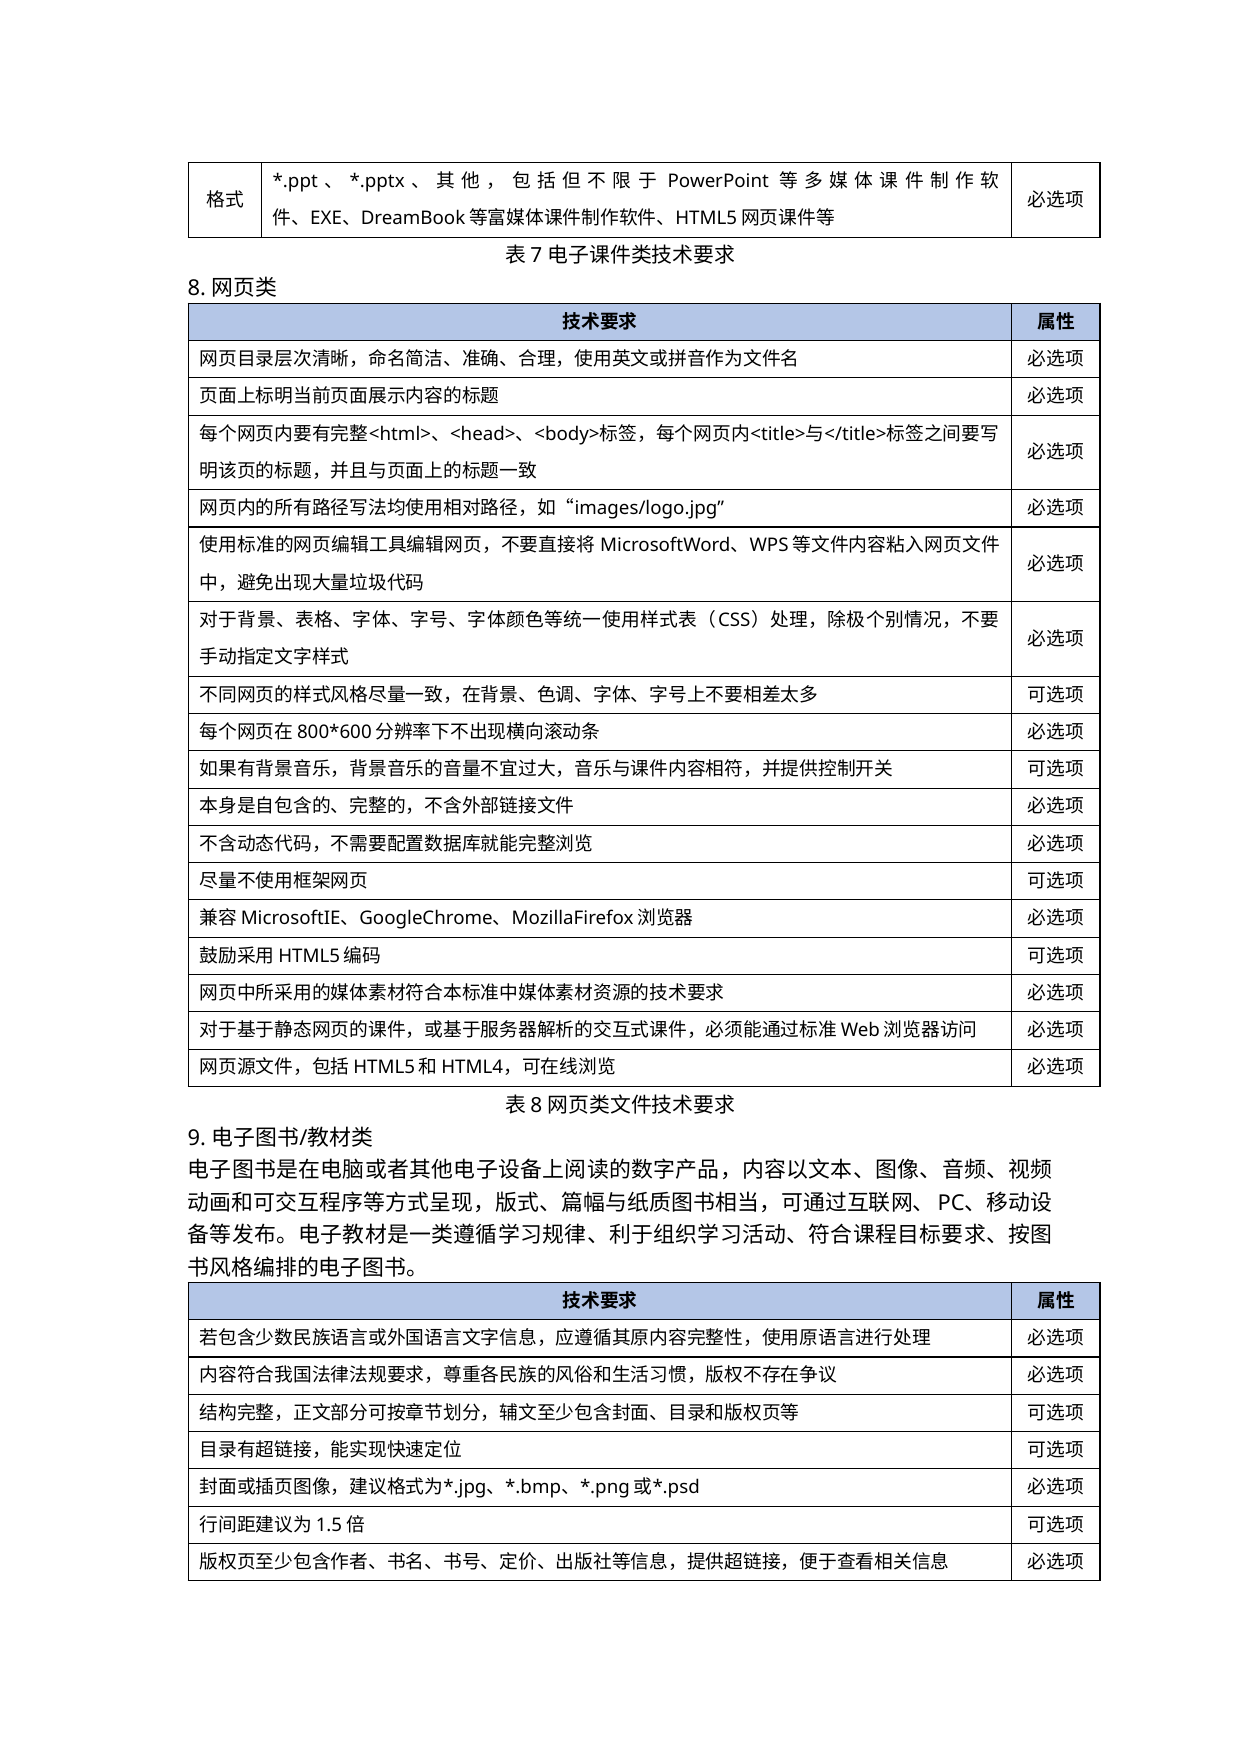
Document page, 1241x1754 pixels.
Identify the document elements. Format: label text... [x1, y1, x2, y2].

table_cell 必选项 [1012, 714, 1099, 750]
table_cell 不含动态代码，不需要配置数据库就能完整浏览 [189, 826, 1011, 862]
table_cell 必选项 [1012, 341, 1099, 377]
table_header 属性 [1012, 1283, 1099, 1319]
table_cell 不同网页的样式风格尽量一致，在背景、色调、字体、字号上不要相差太多 [189, 677, 1011, 713]
table_cell 必选项 [1012, 602, 1099, 676]
table_cell 本身是自包含的、完整的，不含外部链接文件 [189, 789, 1011, 825]
table_cell 可选项 [1012, 751, 1099, 787]
table_cell 必选项 [1012, 1544, 1099, 1580]
table_cell 必选项 [1012, 789, 1099, 825]
table_cell 必选项 [1012, 1358, 1099, 1394]
table_cell 网页目录层次清晰，命名简洁、准确、合理，使用英文或拼音作为文件名 [189, 341, 1011, 377]
table_cell 可选项 [1012, 1432, 1099, 1468]
table_cell 对于基于静态网页的课件，或基于服务器解析的交互式课件，必须能通过标准Web浏览器访问 [189, 1012, 1011, 1048]
table_cell 可选项 [1012, 938, 1099, 974]
table_cell 必选项 [1012, 378, 1099, 414]
table_header 技术要求 [189, 1283, 1011, 1319]
table_cell 行间距建议为1.5倍 [189, 1507, 1011, 1543]
table_cell 可选项 [1012, 863, 1099, 899]
table_cell 必选项 [1012, 900, 1099, 937]
table_cell 可选项 [1012, 677, 1099, 713]
table_cell 鼓励采用HTML5编码 [189, 938, 1011, 974]
table_header 技术要求 [189, 304, 1011, 340]
table_cell 必选项 [1012, 975, 1099, 1011]
table_cell 必选项 [1012, 1469, 1099, 1506]
table_cell 必选项 [1012, 1050, 1099, 1086]
table_cell 必选项 [1012, 1320, 1099, 1356]
table_cell 必选项 [1012, 416, 1099, 489]
text 表8 网页类文件技术要求 [187, 1087, 1053, 1119]
table_cell 每个网页在800*600分辨率下不出现横向滚动条 [189, 714, 1011, 750]
table_cell 必选项 [1012, 1012, 1099, 1048]
table_cell 网页内的所有路径写法均使用相对路径，如“images/logo.jpg” [189, 490, 1011, 526]
table_cell 目录有超链接，能实现快速定位 [189, 1432, 1011, 1468]
table_cell 封面或插页图像，建议格式为*.jpg、*.bmp、*.png或*.psd [189, 1469, 1011, 1506]
table_cell 页面上标明当前页面展示内容的标题 [189, 378, 1011, 414]
table_cell 必选项 [1012, 826, 1099, 862]
table_cell 必选项 [1012, 163, 1099, 237]
text 9. 电子图书/教材类 [187, 1119, 1053, 1152]
table_cell 如果有背景音乐，背景音乐的音量不宜过大，音乐与课件内容相符，并提供控制开关 [189, 751, 1011, 787]
table_cell 内容符合我国法律法规要求，尊重各民族的风俗和生活习惯，版权不存在争议 [189, 1358, 1011, 1394]
table_header 属性 [1012, 304, 1099, 340]
table_cell 若包含少数民族语言或外国语言文字信息，应遵循其原内容完整性，使用原语言进行处理 [189, 1320, 1011, 1356]
text 8. 网页类 [187, 270, 1053, 303]
table_cell 网页中所采用的媒体素材符合本标准中媒体素材资源的技术要求 [189, 975, 1011, 1011]
table_cell 结构完整，正文部分可按章节划分，辅文至少包含封面、目录和版权页等 [189, 1395, 1011, 1431]
table_cell 兼容MicrosoftIE、GoogleChrome、MozillaFirefox浏览器 [189, 900, 1011, 937]
table_cell 版权页至少包含作者、书名、书号、定价、出版社等信息，提供超链接，便于查看相关信息 [189, 1544, 1011, 1580]
table_cell 必选项 [1012, 490, 1099, 526]
table_cell 网页源文件，包括HTML5和HTML4，可在线浏览 [189, 1050, 1011, 1086]
text 电子图书是在电脑或者其他电子设备上阅读的数字产品，内容以文本、图像、音频、视频、动画和可交互程序等方式呈现，版式、篇幅与纸质图书相当，可通过互联网、PC、移动设备等发布。电子教材是一类遵循学习规律、利于组织学习活动、符合课程目标要求、按图书风格编排的电子图书。 [187, 1152, 1053, 1282]
table_cell 每个网页内要有完整<html>、<head>、<body>标签，每个网页内<title>与</title>标签之间要写明该页的标题，并且与页面上的标题一致 [189, 416, 1011, 489]
table_cell *.ppt、*.pptx、其他，包括但不限于PowerPoint等多媒体课件制作软件、EXE、DreamBook等富媒体课件制作软件、HTML5网页课件等 [262, 163, 1011, 237]
table_cell 必选项 [1012, 528, 1099, 601]
table_cell 可选项 [1012, 1395, 1099, 1431]
table_cell 格式 [189, 163, 261, 237]
table_cell 使用标准的网页编辑工具编辑网页，不要直接将MicrosoftWord、WPS等文件内容粘入网页文件中，避免出现大量垃圾代码 [189, 528, 1011, 601]
table_cell 尽量不使用框架网页 [189, 863, 1011, 899]
table_cell 对于背景、表格、字体、字号、字体颜色等统一使用样式表（CSS）处理，除极个别情况，不要手动指定文字样式 [189, 602, 1011, 676]
text 表7 电子课件类技术要求 [187, 238, 1053, 270]
table_cell 可选项 [1012, 1507, 1099, 1543]
